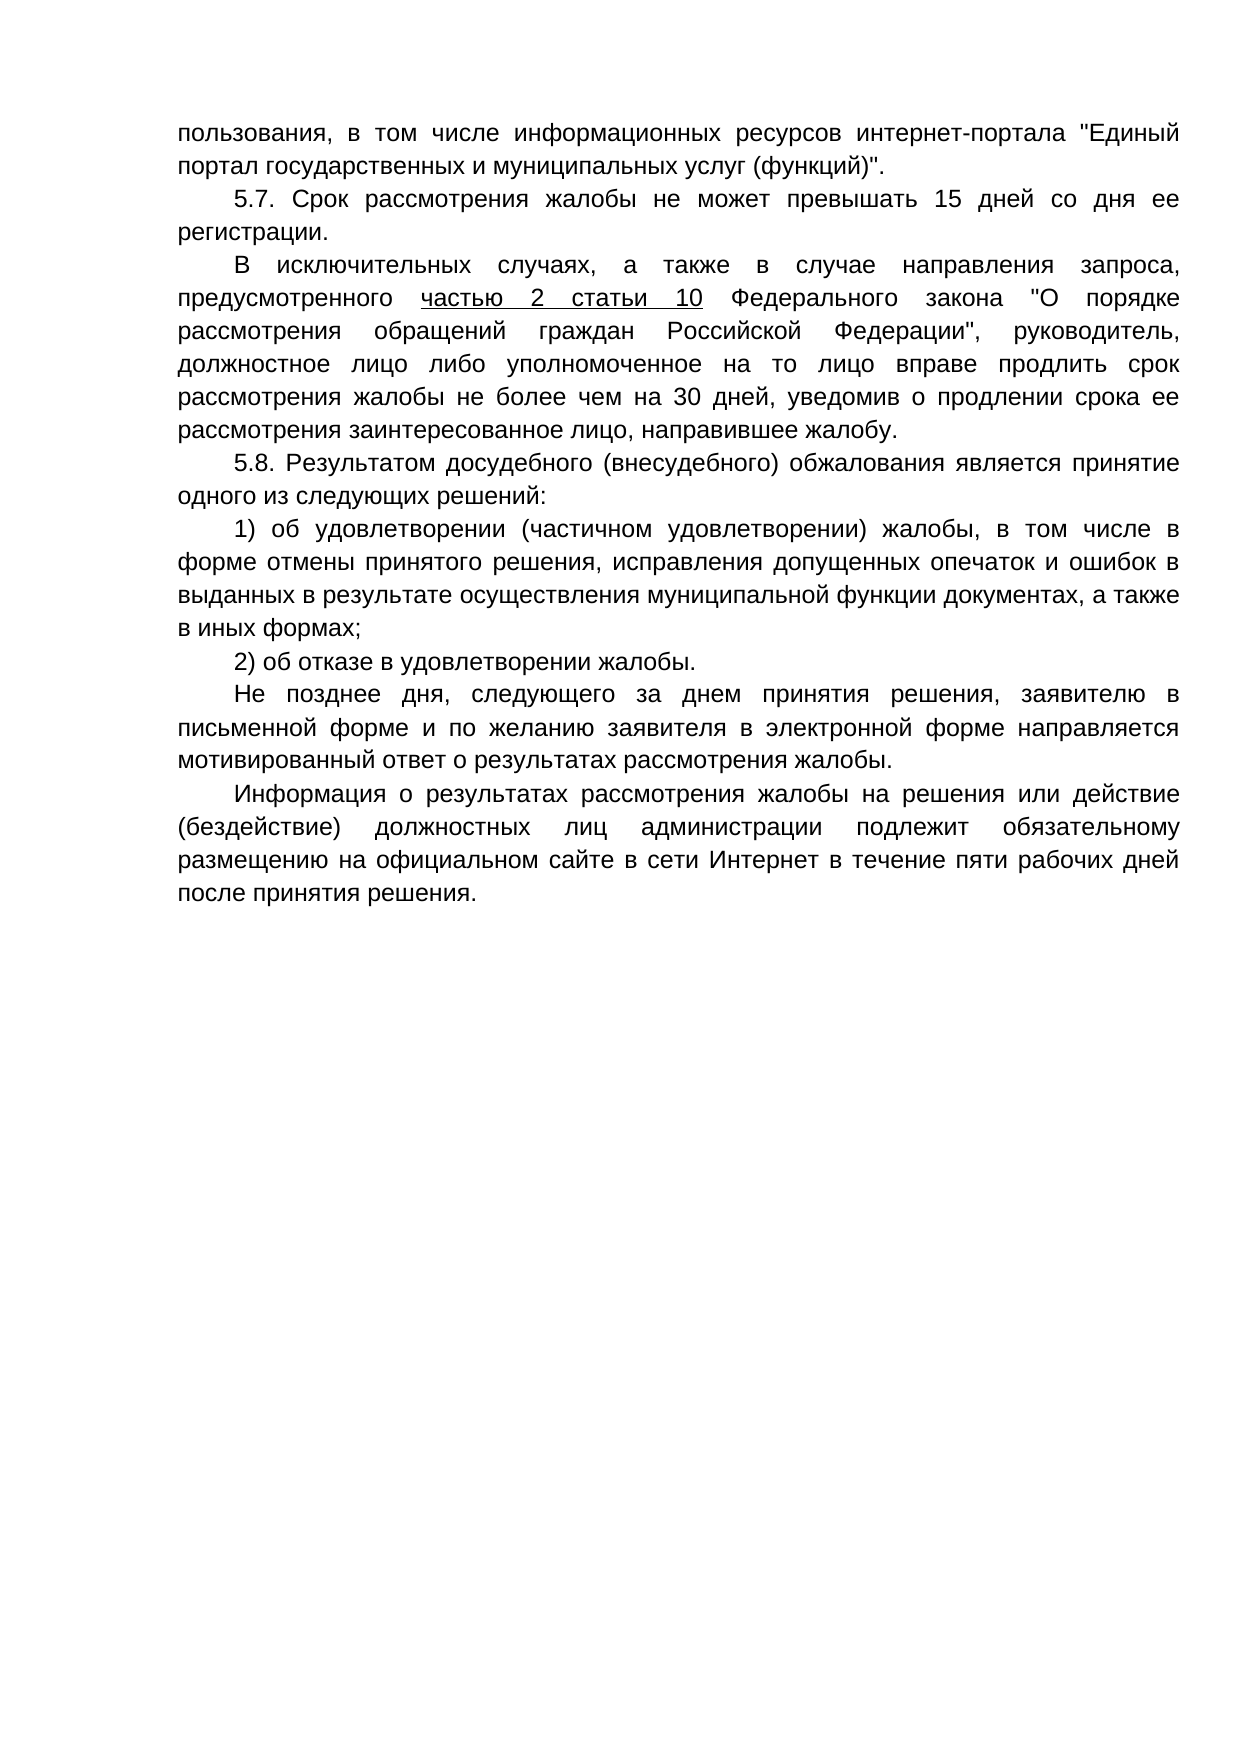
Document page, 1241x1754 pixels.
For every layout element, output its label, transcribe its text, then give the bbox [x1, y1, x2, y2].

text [177, 118, 1181, 180]
text 5.7. Срок рассмотрения жалобы не может превышать 15 дней со дня ее регистрации. [177, 184, 1181, 246]
text 5.8. Результатом досудебного (внесудебного) обжалования является принятие одного из следующих решений: [177, 448, 1181, 510]
text В исключительных случаях, а также в случае направления запроса, предусмотренного частью 2 статьи 10 Федерального закона "О порядке рассмотрения обращений граждан Российской Федерации", руководитель, должностное лицо либо уполномоченное на то лицо вправе продлить срок рассмотрения жалобы не более чем на 30 дней, уведомив о продлении срока ее рассмотрения заинтересованное лицо, направившее жалобу. [177, 250, 1181, 444]
text Не позднее дня, следующего за днем принятия решения, заявителю в письменной форме и по желанию заявителя в электронной форме направляется мотивированный ответ о результатах рассмотрения жалобы. [177, 679, 1181, 774]
text Информация о результатах рассмотрения жалобы на решения или действие (бездействие) должностных лиц администрации подлежит обязательному размещению на официальном сайте в сети Интернет в течение пяти рабочих дней после принятия решения. [177, 778, 1181, 906]
text 2) об отказе в удовлетворении жалобы. [177, 646, 1181, 675]
text 1) об удовлетворении (частичном удовлетворении) жалобы, в том числе в форме отмены принятого решения, исправления допущенных опечаток и ошибок в выданных в результате осуществления муниципальной функции документах, а также в иных формах; [177, 514, 1181, 642]
